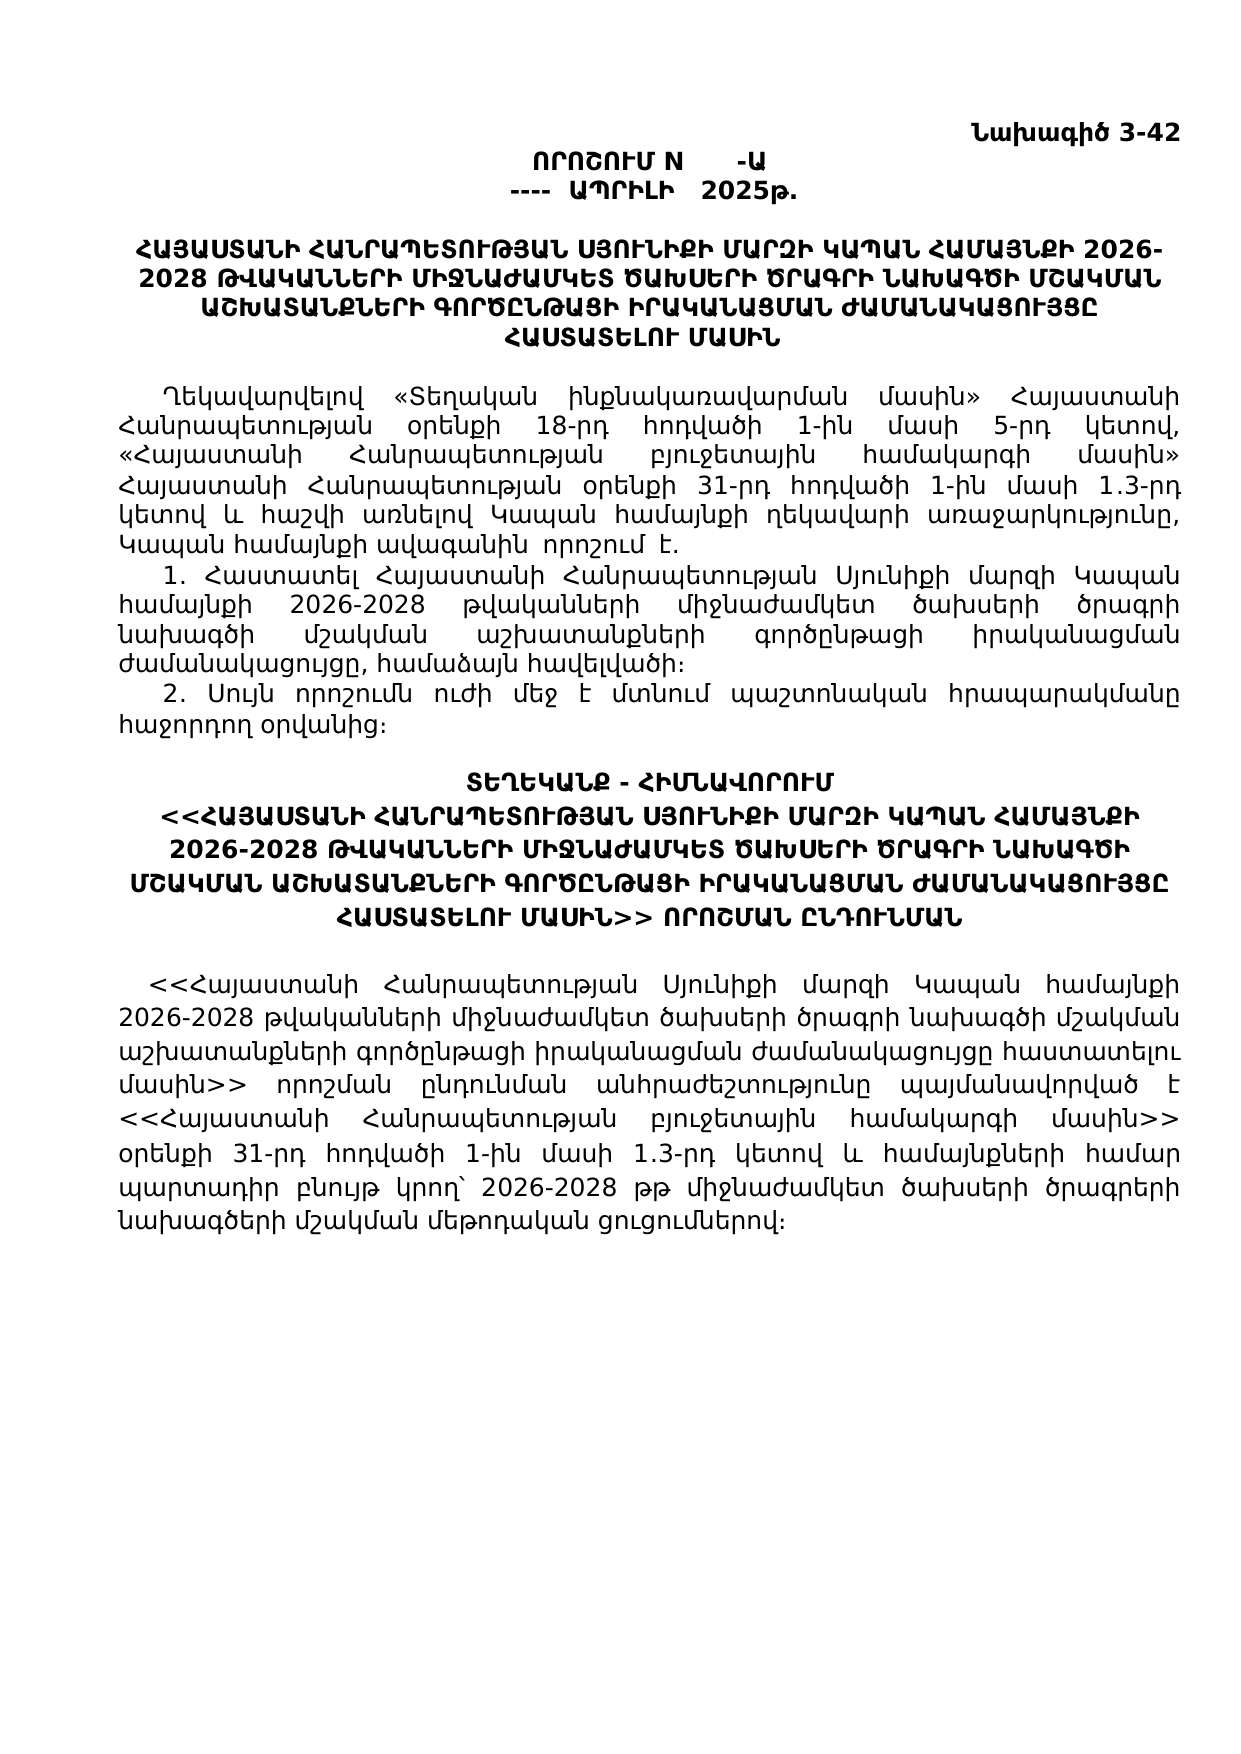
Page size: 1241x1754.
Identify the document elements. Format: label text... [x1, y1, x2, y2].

text Նախագիծ 3-42 [118, 118, 1181, 147]
text ՏԵՂԵԿԱՆՔ - ՀԻՄՆԱՎՈՐՈՒՄ [118, 768, 1181, 798]
text <<ՀԱՅԱՍՏԱՆԻ ՀԱՆՐԱՊԵՏՈՒԹՅԱՆ ՍՅՈՒՆԻՔԻ ՄԱՐԶԻ ԿԱՊԱՆ ՀԱՄԱՅՆՔԻ 2026-2028 ԹՎԱԿԱՆՆԵՐԻ ՄԻՋՆԱԺԱՄԿԵՏ ԾԱԽՍԵՐԻ ԾՐԱԳՐԻ ՆԱԽԱԳԾԻ ՄՇԱԿՄԱՆ ԱՇԽԱՏԱՆՔՆԵՐԻ ԳՈՐԾԸՆԹԱՑԻ ԻՐԱԿԱՆԱՑՄԱՆ ԺԱՄԱՆԱԿԱՑՈՒՅՑԸ ՀԱՍՏԱՏԵԼՈՒ ՄԱՍԻՆ>> ՈՐՈՇՄԱՆ ԸՆԴՈՒՆՄԱՆ [118, 802, 1181, 932]
text ՀԱՅԱՍՏԱՆԻ ՀԱՆՐԱՊԵՏՈՒԹՅԱՆ ՍՅՈՒՆԻՔԻ ՄԱՐԶԻ ԿԱՊԱՆ ՀԱՄԱՅՆՔԻ 2026-2028 ԹՎԱԿԱՆՆԵՐԻ ՄԻՋՆԱԺԱՄԿԵՏ ԾԱԽՍԵՐԻ ԾՐԱԳՐԻ ՆԱԽԱԳԾԻ ՄՇԱԿՄԱՆ ԱՇԽԱՏԱՆՔՆԵՐԻ ԳՈՐԾԸՆԹԱՑԻ ԻՐԱԿԱՆԱՑՄԱՆ ԺԱՄԱՆԱԿԱՑՈՒՅՑԸ ՀԱՍՏԱՏԵԼՈՒ ՄԱՍԻՆ [118, 206, 1181, 353]
text 2․ Սույն որոշումն ուժի մեջ է մտնում պաշտոնական հրապարակմանը հաջորդող օրվանից։ [118, 678, 1181, 739]
text 1․ Հաստատել Հայաստանի Հանրապետության Սյունիքի մարզի Կապան համայնքի 2026-2028 թվականների միջնաժամկետ ծախսերի ծրագրի նախագծի մշակման աշխատանքների գործընթացի իրականացման ժամանակացույցը, համաձայն հավելվածի։ [118, 560, 1181, 678]
text Ղեկավարվելով «Տեղական ինքնակառավարման մասին» Հայաստանի Հանրապետության օրենքի 18-րդ հոդվածի 1-ին մասի 5-րդ կետով, «Հայաստանի Հանրապետության բյուջետային համակարգի մասին» Հայաստանի Հանրապետության օրենքի 31-րդ հոդվածի 1-ին մասի 1․3-րդ կետով և հաշվի առնելով Կապան համայնքի ղեկավարի առաջարկությունը, Կապան համայնքի ավագանին որոշում է. [118, 382, 1181, 560]
text ՈՐՈՇՈՒՄ N -Ա ---- ԱՊՐԻԼԻ 2025թ. [118, 147, 1181, 206]
text <<Հայաստանի Հանրապետության Սյունիքի մարզի Կապան համայնքի 2026-2028 թվականների միջնաժամկետ ծախսերի ծրագրի նախագծի մշակման աշխատանքների գործընթացի իրականացման ժամանակացույցը հաստատելու մասին>> որոշման ընդունման անհրաժեշտությունը պայմանավորված է <<Հայաստանի Հանրապետության բյուջետային համակարգի մասին>> օրենքի 31-րդ հոդվածի 1-ին մասի 1․3-րդ կետով և համայնքների համար պարտադիր բնույթ կրող՝ 2026-2028 թթ միջնաժամկետ ծախսերի ծրագրերի նախագծերի մշակման մեթոդական ցուցումներով։ [118, 970, 1181, 1235]
